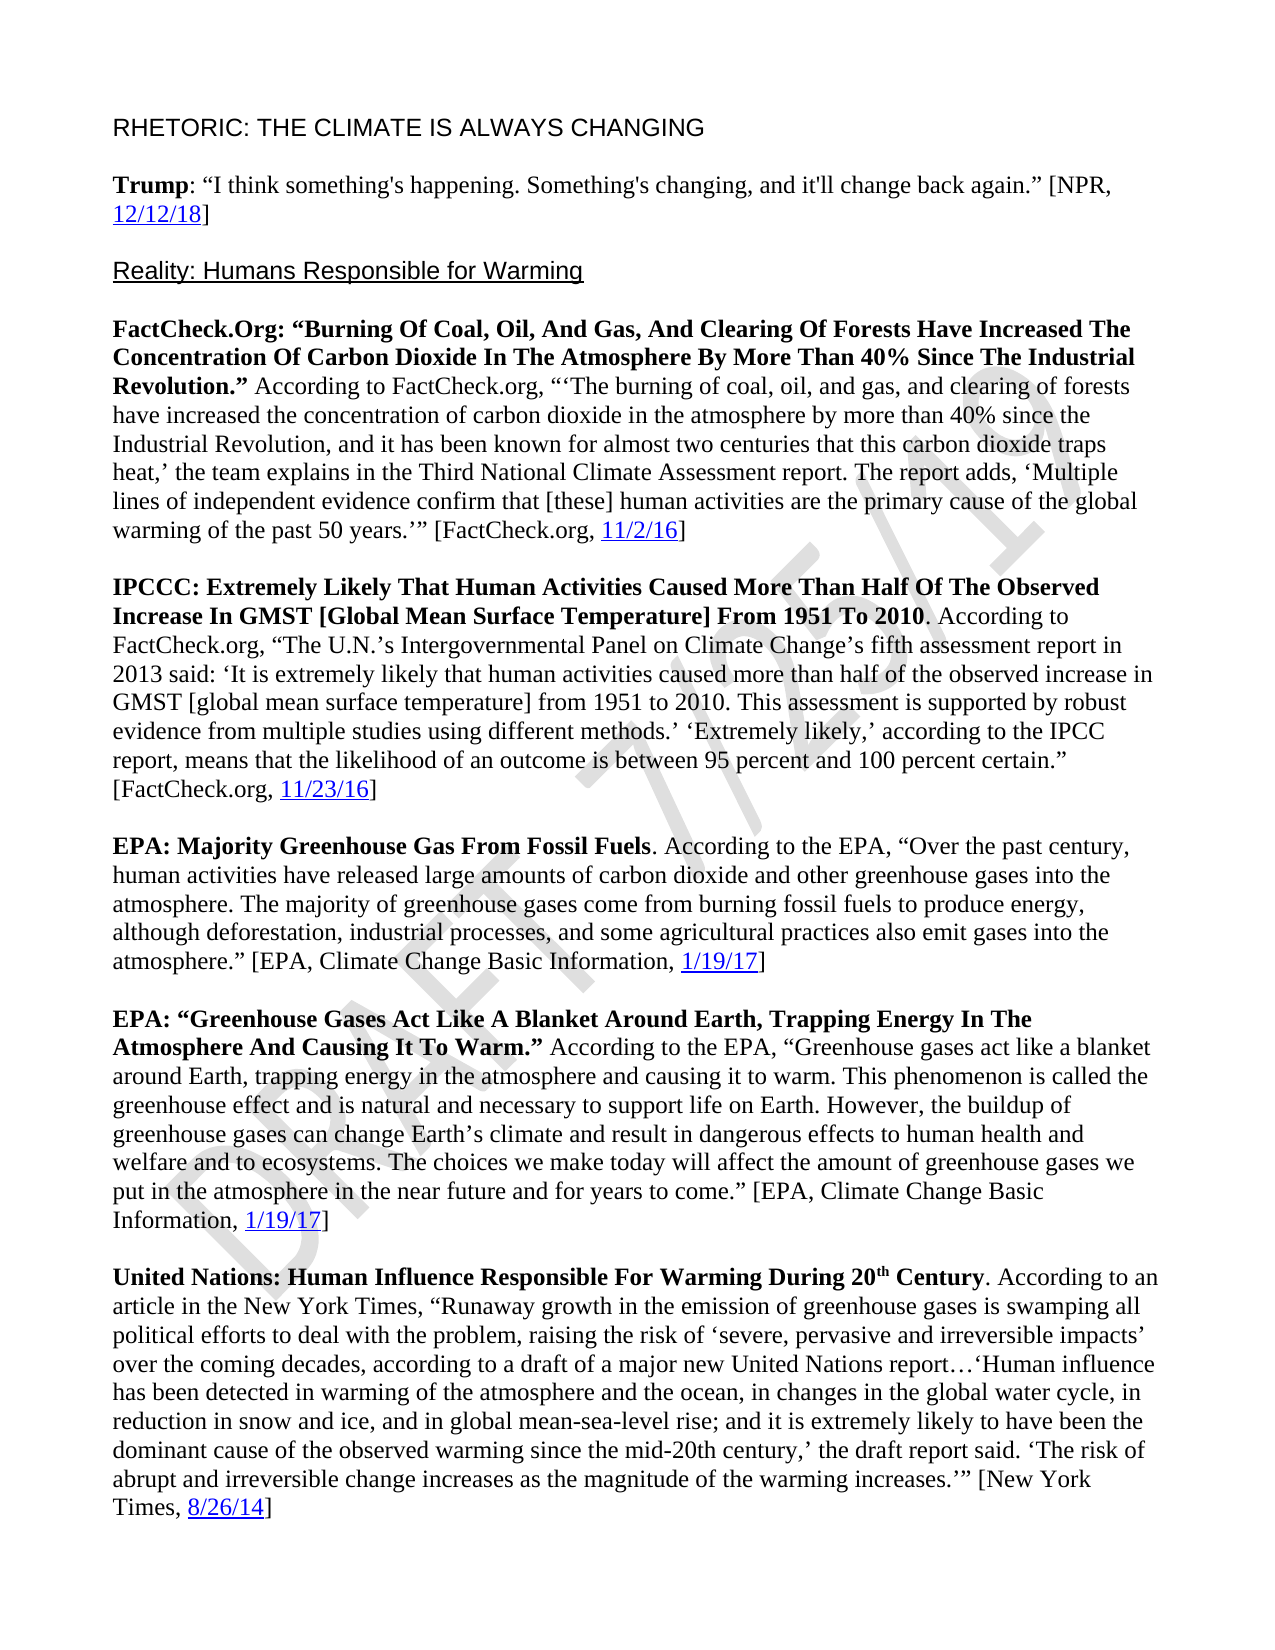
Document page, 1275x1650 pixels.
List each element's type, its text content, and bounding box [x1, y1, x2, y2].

text IPCCC: Extremely Likely That Human Activities Caused More Than Half Of The Observed Increase In GMST [Global Mean Surface Temperature] From 1951 To 2010. According to FactCheck.org, “The U.N.’s Intergovernmental Panel on Climate Change’s fifth assessment report in 2013 said: ‘It is extremely likely that human activities caused more than half of the observed increase in GMST [global mean surface temperature] from 1951 to 2010. This assessment is supported by robust evidence from multiple studies using different methods.’ ‘Extremely likely,’ according to the IPCC report, means that the likelihood of an outcome is between 95 percent and 100 percent certain.” [FactCheck.org, 11/23/16] [112, 572, 1162, 802]
text EPA: Majority Greenhouse Gas From Fossil Fuels. According to the EPA, “Over the past century, human activities have released large amounts of carbon dioxide and other greenhouse gases into the atmosphere. The majority of greenhouse gases come from burning fossil fuels to produce energy, although deforestation, industrial processes, and some agricultural practices also emit gases into the atmosphere.” [EPA, Climate Change Basic Information, 1/19/17] [112, 831, 1162, 975]
text Trump: “I think something's happening. Something's changing, and it'll change back again.” [NPR, 12/12/18] [112, 170, 1162, 227]
subtitle Reality: Humans Responsible for Warming [112, 256, 1162, 285]
text United Nations: Human Influence Responsible For Warming During 20th Century. According to an article in the New York Times, “Runaway growth in the emission of greenhouse gases is swamping all political efforts to deal with the problem, raising the risk of ‘severe, pervasive and irreversible impacts’ over the coming decades, according to a draft of a major new United Nations report…‘Human influence has been detected in warming of the atmosphere and the ocean, in changes in the global water cycle, in reduction in snow and ice, and in global mean-sea-level rise; and it is extremely likely to have been the dominant cause of the observed warming since the mid-20th century,’ the draft report said. ‘The risk of abrupt and irreversible change increases as the magnitude of the warming increases.’” [New York Times, 8/26/14] [112, 1262, 1162, 1521]
text FactCheck.Org: “Burning Of Coal, Oil, And Gas, And Clearing Of Forests Have Increased The Concentration Of Carbon Dioxide In The Atmosphere By More Than 40% Since The Industrial Revolution.” According to FactCheck.org, “‘The burning of coal, oil, and gas, and clearing of forests have increased the concentration of carbon dioxide in the atmosphere by more than 40% since the Industrial Revolution, and it has been known for almost two centuries that this carbon dioxide traps heat,’ the team explains in the Third National Climate Assessment report. The report adds, ‘Multiple lines of independent evidence confirm that [these] human activities are the primary cause of the global warming of the past 50 years.’” [FactCheck.org, 11/2/16] [112, 314, 1162, 544]
subtitle Rhetoric: The Climate Is Always Changing [112, 112, 1162, 141]
text EPA: “Greenhouse Gases Act Like A Blanket Around Earth, Trapping Energy In The Atmosphere And Causing It To Warm.” According to the EPA, “Greenhouse gases act like a blanket around Earth, trapping energy in the atmosphere and causing it to warm. This phenomenon is called the greenhouse effect and is natural and necessary to support life on Earth. However, the buildup of greenhouse gases can change Earth’s climate and result in dangerous effects to human health and welfare and to ecosystems. The choices we make today will affect the amount of greenhouse gases we put in the atmosphere in the near future and for years to come.” [EPA, Climate Change Basic Information, 1/19/17] [112, 1004, 1162, 1234]
